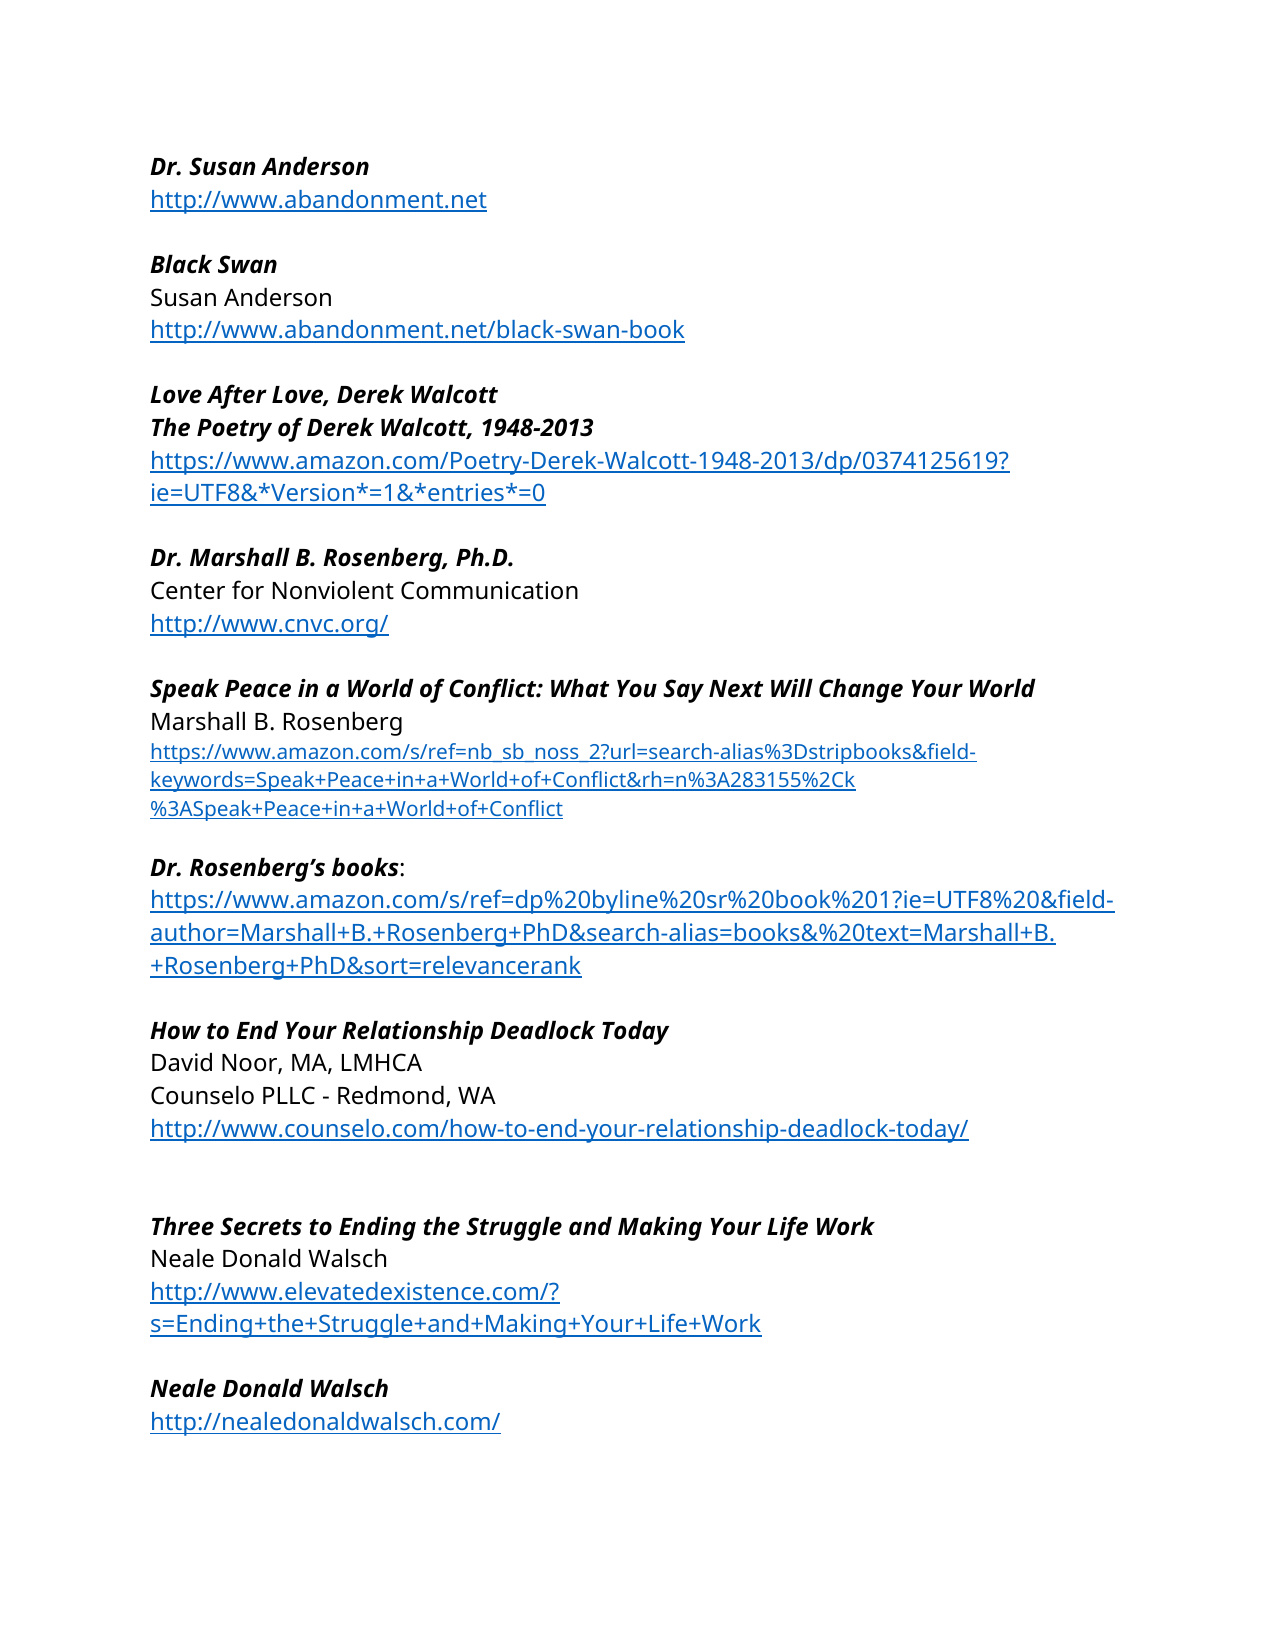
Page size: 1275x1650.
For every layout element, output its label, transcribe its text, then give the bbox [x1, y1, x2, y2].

text David Noor, MA, LMHCA [150, 1046, 1125, 1079]
text Three Secrets to Ending the Struggle and Making Your Life Work [150, 1209, 1125, 1242]
text https://www.amazon.com/Poetry-Derek-Walcott-1948-2013/dp/0374125619?ie=UTF8&*Version*=1&*entries*=0 [150, 443, 1125, 509]
text How to End Your Relationship Deadlock Today [150, 1014, 1125, 1046]
text Black Swan [150, 248, 1125, 280]
text https://www.amazon.com/s/ref=nb_sb_noss_2?url=search-alias%3Dstripbooks&field-keywords=Speak+Peace+in+a+World+of+Conflict&rh=n%3A283155%2Ck%3ASpeak+Peace+in+a+World+of+Conflict [150, 737, 1125, 822]
text http://www.counselo.com/how-to-end-your-relationship-deadlock-today/ [150, 1111, 1125, 1144]
text Dr. Susan Anderson [150, 150, 1125, 183]
text Dr. Rosenberg’s books: [150, 851, 1125, 883]
text http://www.abandonment.net [150, 183, 1125, 215]
text Dr. Marshall B. Rosenberg, Ph.D. [150, 541, 1125, 574]
text Neale Donald Walsch [150, 1242, 1125, 1274]
text Speak Peace in a World of Conflict: What You Say Next Will Change Your World [150, 672, 1125, 704]
text http://www.abandonment.net/black-swan-book [150, 313, 1125, 346]
text Love After Love, Derek Walcott [150, 378, 1125, 411]
text Marshall B. Rosenberg [150, 704, 1125, 737]
text The Poetry of Derek Walcott, 1948-2013 [150, 411, 1125, 443]
text https://www.amazon.com/s/ref=dp%20byline%20sr%20book%201?ie=UTF8%20&field-author=Marshall+B.+Rosenberg+PhD&search-alias=books&%20text=Marshall+B.+Rosenberg+PhD&sort=relevancerank [150, 883, 1125, 981]
text Susan Anderson [150, 280, 1125, 313]
text http://www.elevatedexistence.com/?s=Ending+the+Struggle+and+Making+Your+Life+Work [150, 1274, 1125, 1340]
text http://nealedonaldwalsch.com/ [150, 1405, 1125, 1437]
text Counselo PLLC - Redmond, WA [150, 1079, 1125, 1111]
text http://www.cnvc.org/ [150, 606, 1125, 639]
text Neale Donald Walsch [150, 1372, 1125, 1405]
text Center for Nonviolent Communication [150, 574, 1125, 606]
